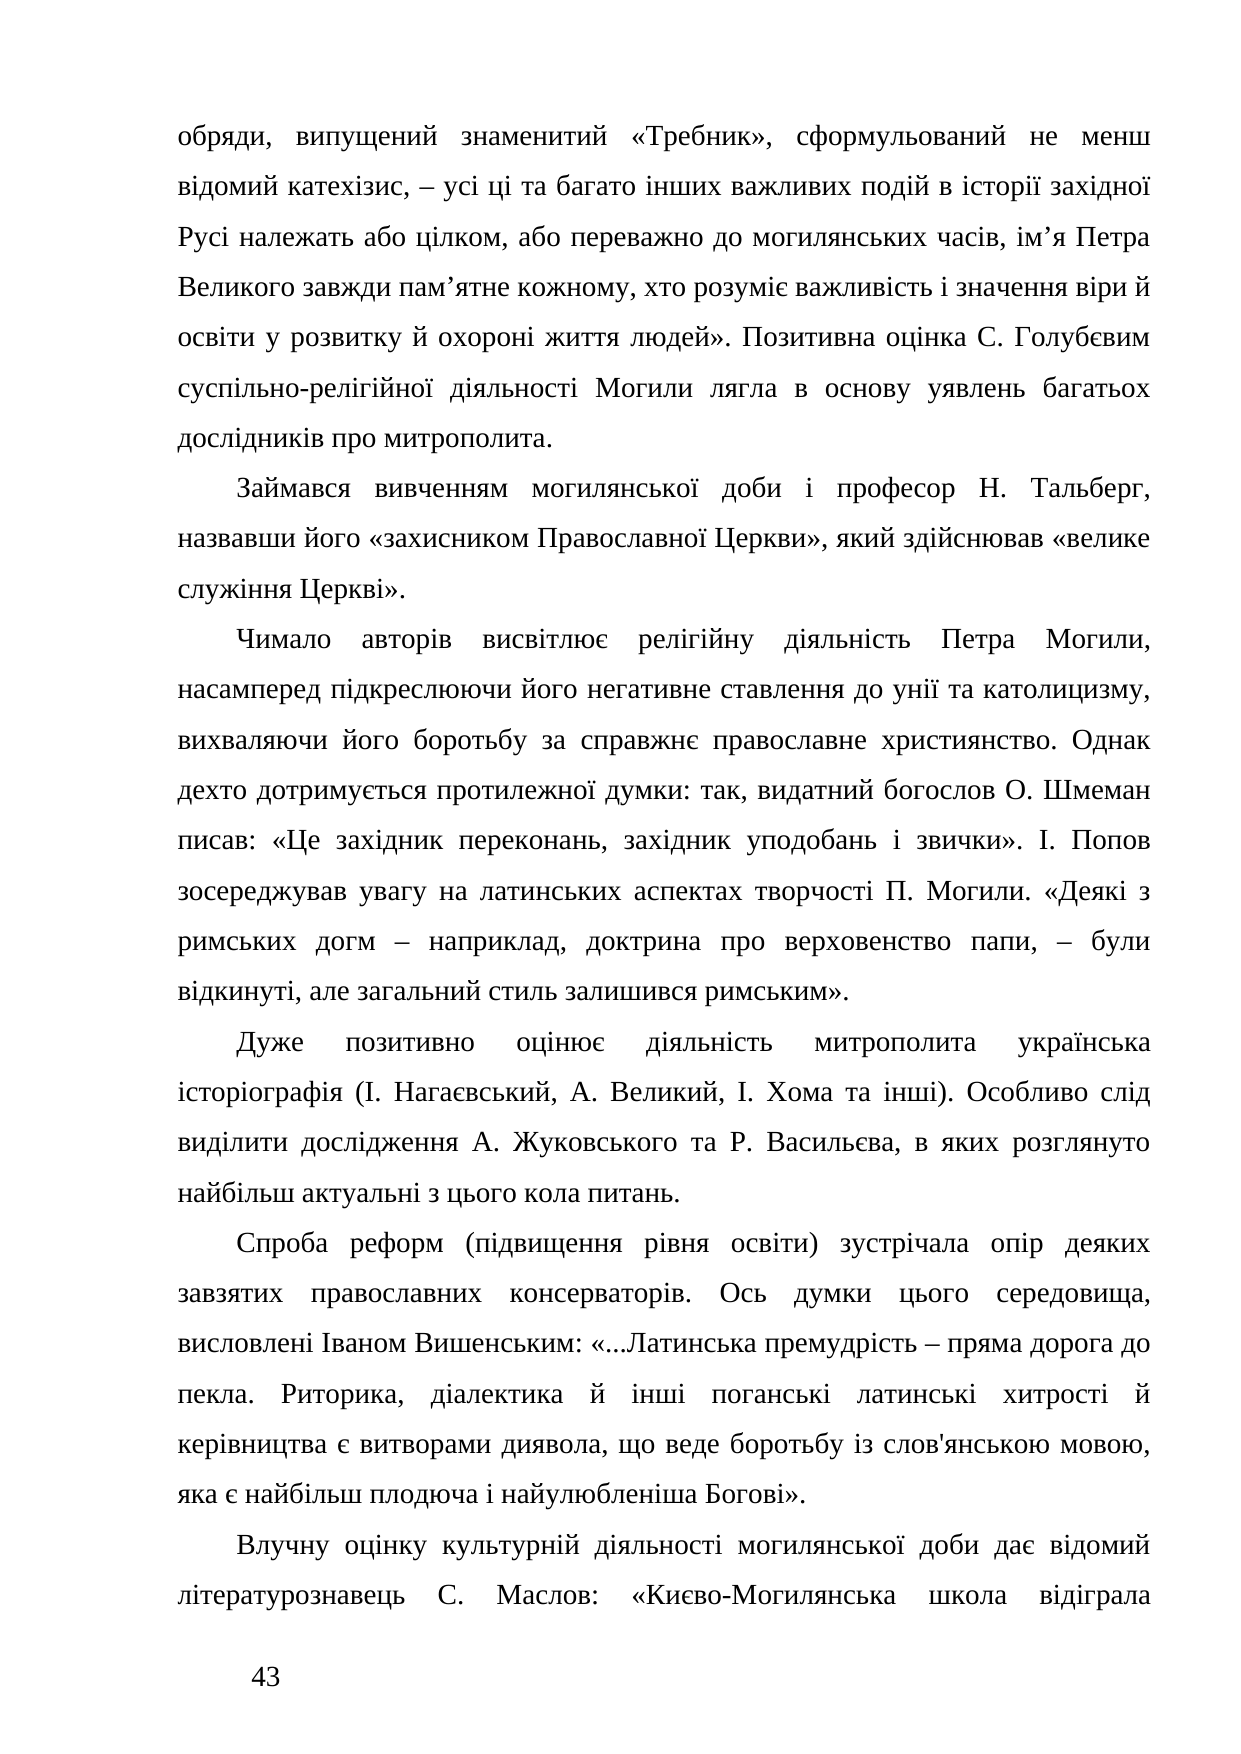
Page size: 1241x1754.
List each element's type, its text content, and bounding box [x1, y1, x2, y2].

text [177, 118, 1152, 453]
text Дуже позитивно оцінює діяльність митрополита українська історіографія (І. Нагаєвський, А. Великий, І. Хома та інші). Особливо слід виділити дослідження А. Жуковського та Р. Васильєва, в яких розглянуто найбільш актуальні з цього кола питань. [177, 1024, 1152, 1208]
text Спроба реформ (підвищення рівня освіти) зустрічала опір деяких завзятих православних консерваторів. Ось думки цього середовища, висловлені Іваном Вишенським: «...Латинська премудрість – пряма дорога до пекла. Риторика, діалектика й інші поганські латинські хитрості й керівництва є витворами диявола, що веде боротьбу із слов'янською мовою, яка є найбільш плодюча і найулюбленіша Богові». [177, 1225, 1152, 1510]
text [177, 1527, 1152, 1611]
text Займався вивченням могилянської доби і професор Н. Тальберг, назвавши його «захисником Православної Церкви», який здійснював «велике служіння Церкві». [177, 470, 1152, 604]
text Чимало авторів висвітлює релігійну діяльність Петра Могили, насамперед підкреслюючи його негативне ставлення до унії та католицизму, вихваляючи його боротьбу за справжнє православне християнство. Однак дехто дотримується протилежної думки: так, видатний богослов О. Шмеман писав: «Це західник переконань, західник уподобань і звички». І. Попов зосереджував увагу на латинських аспектах творчості П. Могили. «Деякі з римських догм – наприклад, доктрина про верховенство папи, – були відкинуті, але загальний стиль залишився римським». [177, 621, 1152, 1007]
